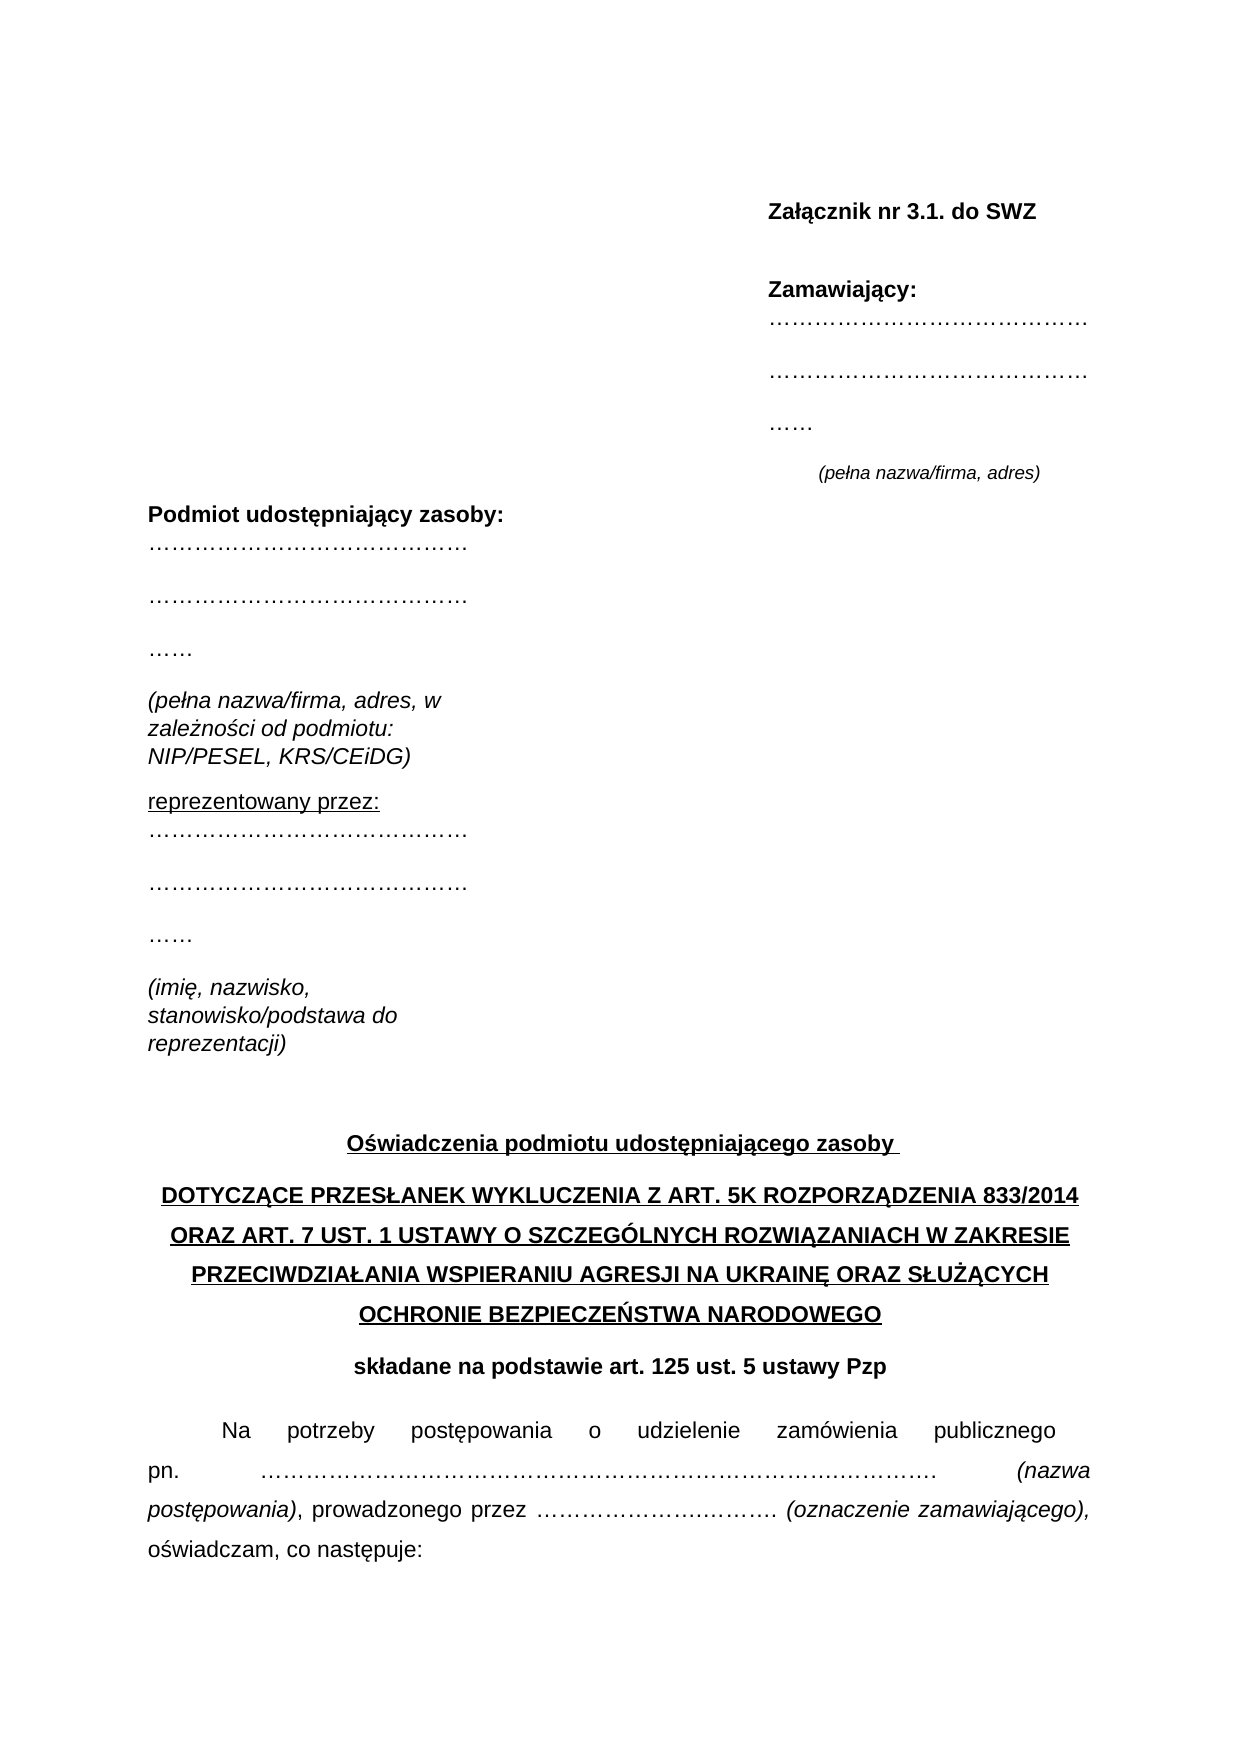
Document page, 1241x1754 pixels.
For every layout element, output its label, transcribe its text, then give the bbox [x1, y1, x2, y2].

text Oświadczenia podmiotu udostępniającego zasoby [148, 1130, 1093, 1157]
text (pełna nazwa/firma, adres) [768, 462, 1093, 483]
text ……………………………………………………………………………… [148, 816, 472, 948]
text reprezentowany przez: [148, 788, 1093, 814]
text ……………………………………………………………………………… [148, 529, 472, 661]
text Podmiot udostępniający zasoby: [148, 501, 1093, 528]
text składane na podstawie art. 125 ust. 5 ustawy Pzp [148, 1353, 1093, 1379]
text Na potrzeby postępowania o udzielenie zamówienia publicznego pn. ………………………………………………………………….…………. (nazwa postępowania), prowadzonego przez ………………….………. (oznaczenie zamawiającego), oświadczam, co następuje: [148, 1417, 1093, 1562]
text Zamawiający: [694, 276, 1093, 302]
text DOTYCZĄCE PRZESŁANEK WYKLUCZENIA Z ART. 5K ROZPORZĄDZENIA 833/2014 ORAZ ART. 7 UST. 1 USTAWY o szczególnych rozwiązaniach w zakresie przeciwdziałania wspieraniu agresji na Ukrainę oraz służących ochronie bezpieczeństwa narodowego [148, 1182, 1093, 1327]
text (pełna nazwa/firma, adres, w zależności od podmiotu: NIP/PESEL, KRS/CEiDG) [148, 687, 472, 770]
text Załącznik nr 3.1. do SWZ [694, 198, 1093, 224]
text ……………………………………………………………………………… [768, 304, 1093, 436]
text (imię, nazwisko, stanowisko/podstawa do reprezentacji) [148, 974, 472, 1056]
